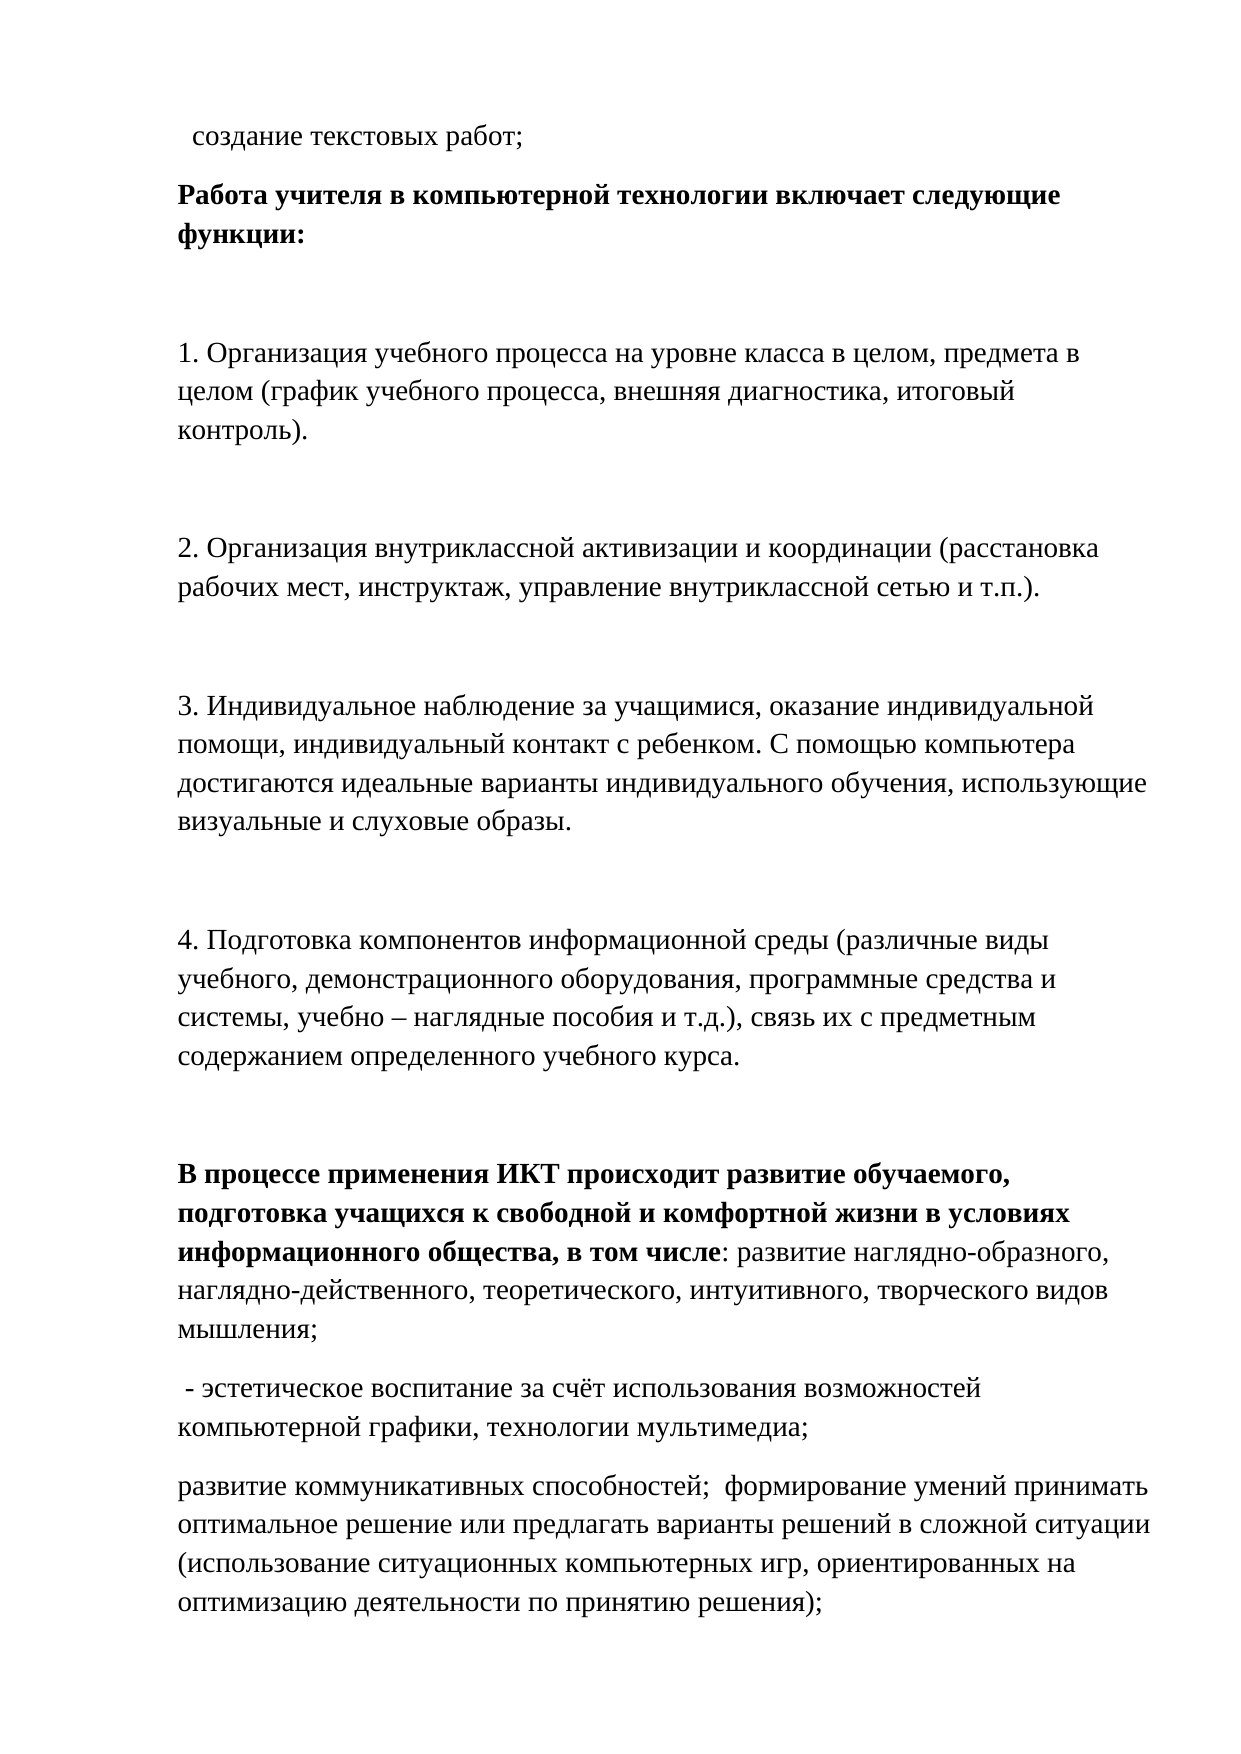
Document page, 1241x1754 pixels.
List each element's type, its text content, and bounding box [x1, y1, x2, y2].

text 2. Организация внутриклассной активизации и координации (расстановка рабочих мест, инструктаж, управление внутриклассной сетью и т.п.). [177, 531, 1152, 603]
text 1. Организация учебного процесса на уровне класса в целом, предмета в целом (график учебного процесса, внешняя диагностика, итоговый контроль). [177, 335, 1152, 445]
text 3. Индивидуальное наблюдение за учащимися, оказание индивидуальной помощи, индивидуальный контакт с ребенком. С помощью компьютера достигаются идеальные варианты индивидуального обучения, использующие визуальные и слуховые образы. [177, 688, 1152, 837]
text В процессе применения ИКТ происходит развитие обучаемого, подготовка учащихся к свободной и комфортной жизни в условиях информационного общества, в том числе: развитие наглядно-образного, наглядно-действенного, теоретического, интуитивного, творческого видов мышления; [177, 1157, 1152, 1344]
text Работа учителя в компьютерной технологии включает следующие функции: [177, 177, 1152, 249]
text создание текстовых работ; [177, 118, 1152, 152]
text - эстетическое воспитание за счёт использования возможностей компьютерной графики, технологии мультимедиа; [177, 1370, 1152, 1442]
text развитие коммуникативных способностей; формирование умений принимать оптимальное решение или предлагать варианты решений в сложной ситуации (использование ситуационных компьютерных игр, ориентированных на оптимизацию деятельности по принятию решения); [177, 1468, 1152, 1617]
text 4. Подготовка компонентов информационной среды (различные виды учебного, демонстрационного оборудования, программные средства и системы, учебно – наглядные пособия и т.д.), связь их с предметным содержанием определенного учебного курса. [177, 922, 1152, 1071]
